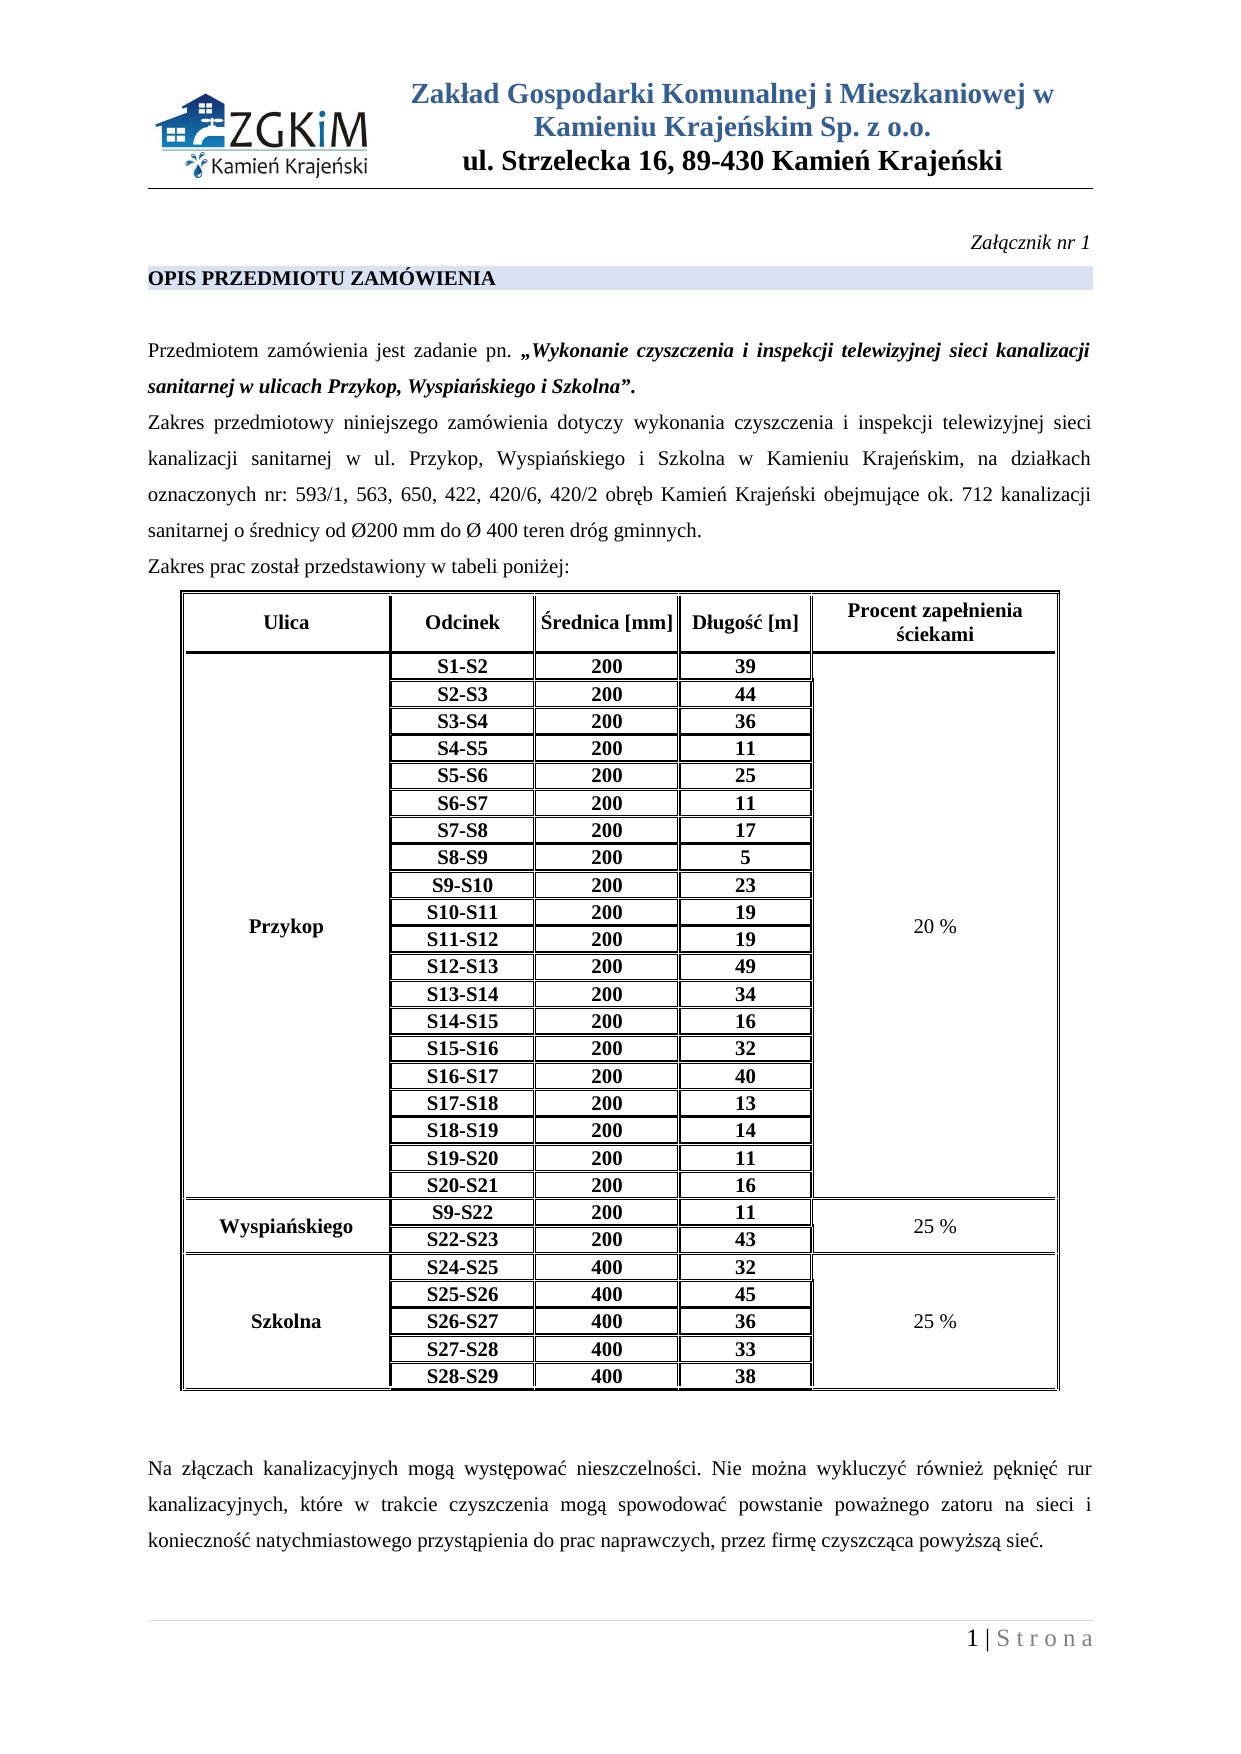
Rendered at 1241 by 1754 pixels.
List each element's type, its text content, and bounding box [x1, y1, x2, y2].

table_cell 38 [679, 1364, 812, 1388]
table_cell 17 [681, 818, 810, 842]
table_cell 32 [681, 1255, 810, 1279]
table_cell S6-S7 [392, 791, 533, 815]
table_cell 36 [681, 709, 810, 733]
table_cell Szkolna [184, 1251, 390, 1388]
text Zakres prac został przedstawiony w tabeli poniżej: [148, 554, 1093, 578]
table_cell 200 [536, 1064, 677, 1088]
table_cell 44 [681, 682, 810, 706]
table_cell S19-S20 [392, 1146, 533, 1169]
table_cell 11 [681, 1146, 810, 1169]
table_cell 200 [536, 900, 677, 924]
table_cell 5 [681, 845, 810, 869]
table_header Odcinek [390, 594, 534, 651]
table_cell S26-S27 [392, 1309, 533, 1333]
table_cell S27-S28 [392, 1337, 533, 1361]
table_header Średnica [mm] [535, 592, 679, 651]
table_cell 39 [681, 654, 810, 678]
table_cell S9-S22 [392, 1200, 533, 1224]
table_cell 19 [681, 927, 810, 951]
table_cell 200 [536, 736, 677, 760]
table_cell S22-S23 [392, 1228, 533, 1251]
table_cell 200 [536, 709, 677, 733]
table_cell 40 [681, 1064, 810, 1088]
table_cell 200 [536, 927, 677, 951]
table_cell 16 [681, 1009, 810, 1033]
table_cell 25 % [812, 1197, 1058, 1251]
table_cell S15-S16 [392, 1037, 533, 1060]
table_cell 200 [536, 1146, 677, 1169]
table_cell 200 [536, 818, 677, 842]
table_cell 200 [536, 764, 677, 787]
table_cell 14 [681, 1118, 810, 1142]
table_cell 200 [536, 873, 677, 897]
table_header Procent zapełnienia ściekami [812, 594, 1057, 651]
table_cell 36 [681, 1309, 810, 1333]
table_cell S7-S8 [392, 818, 533, 842]
table_cell 11 [681, 736, 810, 760]
text Załącznik nr 1 [148, 230, 1093, 254]
table_cell 200 [536, 955, 677, 978]
table_cell S11-S12 [392, 927, 533, 951]
table_cell 200 [536, 845, 677, 869]
table_cell 400 [536, 1309, 677, 1333]
table_cell 13 [681, 1091, 810, 1115]
table_cell 200 [536, 1118, 677, 1142]
table_cell S25-S26 [392, 1282, 533, 1306]
table_cell 16 [681, 1173, 810, 1197]
table_cell S17-S18 [392, 1091, 533, 1115]
table_cell 11 [681, 791, 810, 815]
text Na złączach kanalizacyjnych mogą występować nieszczelności. Nie można wykluczyć również pęknięć rur kanalizacyjnych, które w trakcie czyszczenia mogą spowodować powstanie poważnego zatoru na sieci i konieczność natychmiastowego przystąpienia do prac naprawczych, przez firmę czyszcząca powyższą sieć. [148, 1456, 1093, 1552]
table_cell S10-S11 [392, 900, 533, 924]
table_cell S3-S4 [392, 709, 533, 733]
table_cell 200 [536, 682, 677, 706]
table_cell S14-S15 [392, 1009, 533, 1033]
table_cell 200 [536, 1091, 677, 1115]
table_cell S1-S2 [392, 654, 533, 678]
table_cell 400 [535, 1361, 679, 1388]
table_cell 400 [536, 1255, 677, 1279]
table_cell 25 [681, 764, 810, 787]
table_cell S4-S5 [392, 736, 533, 760]
table_cell S16-S17 [392, 1064, 533, 1088]
table_cell 34 [681, 982, 810, 1006]
table_cell S13-S14 [392, 982, 533, 1006]
table_cell 200 [536, 1200, 677, 1224]
table_cell S18-S19 [392, 1118, 533, 1142]
table_cell 33 [681, 1337, 810, 1361]
table_cell 43 [681, 1228, 810, 1251]
table_cell S5-S6 [392, 764, 533, 787]
table_header Ulica [184, 594, 390, 651]
text Przedmiotem zamówienia jest zadanie pn. „Wykonanie czyszczenia i inspekcji telewizyjnej sieci kanalizacji sanitarnej w ulicach Przykop, Wyspiańskiego i Szkolna”. [148, 338, 1093, 398]
table_cell S28-S29 [390, 1364, 534, 1388]
table_cell 25 % [812, 1251, 1057, 1388]
table_cell 45 [681, 1282, 810, 1306]
table_cell 20 % [813, 651, 1057, 1197]
table_cell 200 [536, 791, 677, 815]
table_cell S20-S21 [392, 1173, 533, 1197]
table_cell S8-S9 [392, 845, 533, 869]
table_cell 200 [536, 1173, 677, 1197]
table_cell S9-S10 [392, 873, 533, 897]
table_cell 49 [681, 955, 810, 978]
table_cell 19 [681, 900, 810, 924]
table_cell S24-S25 [392, 1255, 533, 1279]
table_cell S12-S13 [392, 955, 533, 978]
table_cell 11 [681, 1200, 810, 1224]
table_cell 200 [536, 1037, 677, 1060]
table_cell 32 [681, 1037, 810, 1060]
table_cell 200 [536, 1228, 677, 1251]
table_cell S2-S3 [392, 682, 533, 706]
text OPIS PRZEDMIOTU ZAMÓWIENIA [148, 266, 1093, 290]
table_cell Wyspiańskiego [182, 1197, 390, 1251]
table_cell 200 [536, 1009, 677, 1033]
table_cell Przykop [184, 651, 389, 1197]
table_cell 400 [536, 1337, 677, 1361]
table_cell 200 [536, 654, 677, 678]
table_header Długość [m] [679, 594, 812, 651]
table_cell 23 [681, 873, 810, 897]
table_cell 400 [536, 1282, 677, 1306]
table_cell 200 [536, 982, 677, 1006]
text Zakres przedmiotowy niniejszego zamówienia dotyczy wykonania czyszczenia i inspekcji telewizyjnej sieci kanalizacji sanitarnej w ul. Przykop, Wyspiańskiego i Szkolna w Kamieniu Krajeńskim, na działkach oznaczonych nr: 593/1, 563, 650, 422, 420/6, 420/2 obręb Kamień Krajeński obejmujące ok. 712 kanalizacji sanitarnej o średnicy od Ø200 mm do Ø 400 teren dróg gminnych. [148, 410, 1093, 542]
